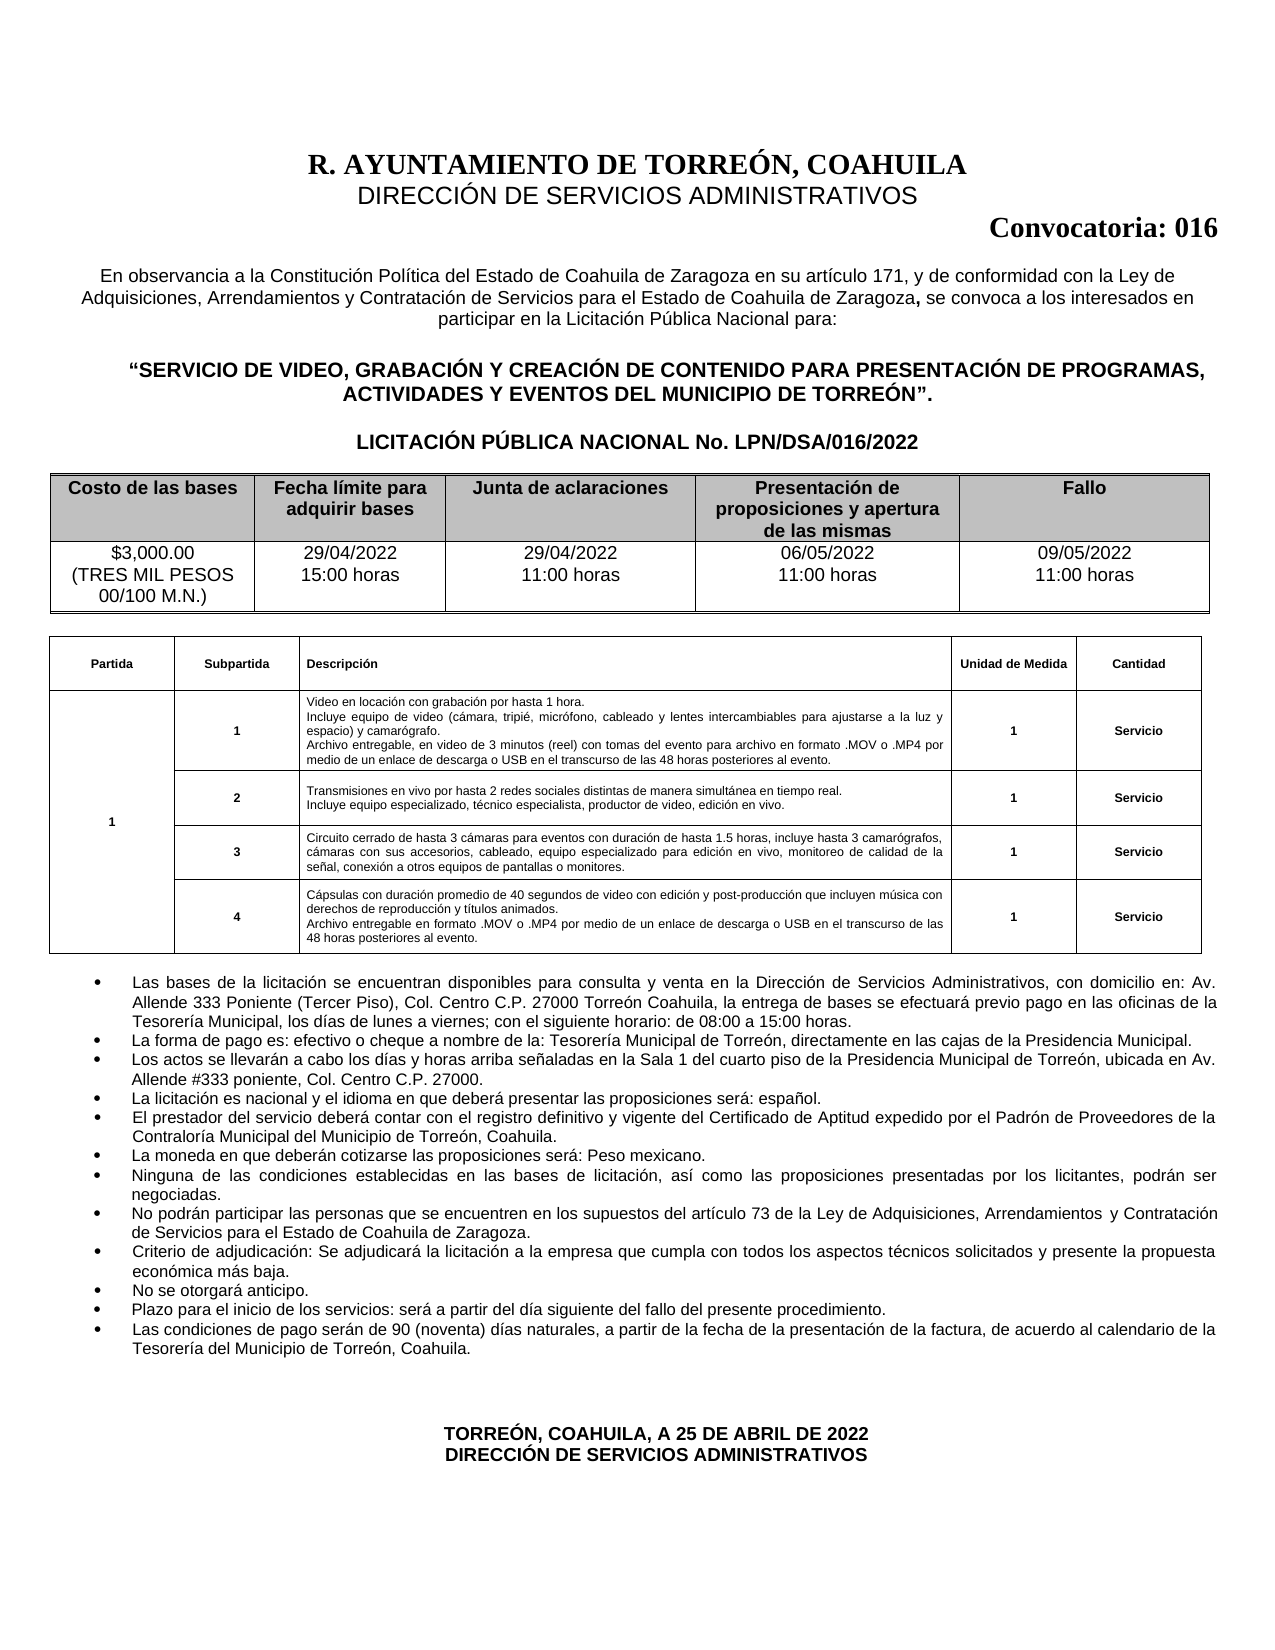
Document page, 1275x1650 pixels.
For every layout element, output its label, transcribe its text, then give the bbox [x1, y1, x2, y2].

list No podrán participar las personas que se encuentren en los supuestos del artículo 73 de la Ley de Adquisiciones, Arrendamientos y Contratación de Servicios para el Estado de Coahuila de Zaragoza. [94, 1204, 1218, 1242]
table_cell 29/04/2022 15:00 horas [255, 542, 445, 611]
table_header Fecha límite para adquirir bases [255, 476, 445, 541]
table_header Junta de aclaraciones [446, 476, 695, 541]
list La moneda en que deberán cotizarse las proposiciones será: Peso mexicano. [94, 1146, 1218, 1165]
table_cell 09/05/2022 11:00 horas [960, 542, 1209, 611]
table_cell 1 [952, 826, 1076, 879]
table_cell Servicio [1077, 691, 1201, 770]
list Las bases de la licitación se encuentran disponibles para consulta y venta en la Dirección de Servicios Administrativos, con domicilio en: Av. Allende 333 Poniente (Tercer Piso), Col. Centro C.P. 27000 Torreón Coahuila, la entrega de bases se efectuará previo pago en las oficinas de la Tesorería Municipal, los días de lunes a viernes; con el siguiente horario: de 08:00 a 15:00 horas. [94, 973, 1218, 1031]
table_header Cantidad [1077, 637, 1201, 690]
table_cell 1 [952, 771, 1076, 824]
text Convocatoria: 016 [57, 210, 1218, 243]
text DIRECCIÓN DE SERVICIOS ADMINISTRATIVOS [57, 181, 1218, 210]
table_header Subpartida [175, 637, 299, 690]
table_cell Transmisiones en vivo por hasta 2 redes sociales distintas de manera simultánea en tiempo real. Incluye equipo especializado, técnico especialista, productor de video, edición en vivo. [300, 771, 951, 824]
table_cell 3 [175, 826, 299, 879]
list Criterio de adjudicación: Se adjudicará la licitación a la empresa que cumpla con todos los aspectos técnicos solicitados y presente la propuesta económica más baja. [94, 1242, 1218, 1281]
table_header Fallo [960, 476, 1209, 541]
list Los actos se llevarán a cabo los días y horas arriba señaladas en la Sala 1 del cuarto piso de la Presidencia Municipal de Torreón, ubicada en Av. Allende #333 poniente, Col. Centro C.P. 27000. [94, 1050, 1218, 1088]
table_header Partida [50, 637, 174, 690]
table_header Descripción [300, 637, 951, 690]
table_cell Servicio [1077, 880, 1201, 953]
table_cell 1 [952, 691, 1076, 770]
table_header Costo de las bases [51, 476, 254, 541]
list La licitación es nacional y el idioma en que deberá presentar las proposiciones será: español. [94, 1088, 1218, 1108]
text TORREÓN, COAHUILA, A 25 DE ABRIL DE 2022 [94, 1422, 1218, 1444]
table_cell 4 [175, 880, 299, 953]
table_cell 06/05/2022 11:00 horas [696, 542, 959, 611]
text En observancia a la Constitución Política del Estado de Coahuila de Zaragoza en su artículo 171, y de conformidad con la Ley de Adquisiciones, Arrendamientos y Contratación de Servicios para el Estado de Coahuila de Zaragoza, se convoca a los interesados en participar en la Licitación Pública Nacional para: [57, 265, 1218, 358]
table_cell Circuito cerrado de hasta 3 cámaras para eventos con duración de hasta 1.5 horas, incluye hasta 3 camarógrafos, cámaras con sus accesorios, cableado, equipo especializado para edición en vivo, monitoreo de calidad de la señal, conexión a otros equipos de pantallas o monitores. [300, 826, 951, 879]
table_cell 29/04/2022 11:00 horas [446, 542, 695, 611]
text R. AYUNTAMIENTO DE TORREÓN, COAHUILA [57, 147, 1218, 181]
table_cell $3,000.00 (TRES MIL PESOS 00/100 M.N.) [51, 542, 254, 611]
table_cell 1 [952, 880, 1076, 953]
table_cell 1 [175, 691, 299, 770]
list La forma de pago es: efectivo o cheque a nombre de la: Tesorería Municipal de Torreón, directamente en las cajas de la Presidencia Municipal. [94, 1031, 1218, 1050]
list Ninguna de las condiciones establecidas en las bases de licitación, así como las proposiciones presentadas por los licitantes, podrán ser negociadas. [94, 1165, 1218, 1204]
text DIRECCIÓN DE SERVICIOS ADMINISTRATIVOS [94, 1444, 1218, 1466]
text “SERVICIO DE VIDEO, GRABACIÓN Y CREACIÓN DE CONTENIDO PARA PRESENTACIÓN DE PROGRAMAS, [57, 358, 1275, 382]
table_header Presentación de proposiciones y apertura de las mismas [696, 476, 959, 541]
list Las condiciones de pago serán de 90 (noventa) días naturales, a partir de la fecha de la presentación de la factura, de acuerdo al calendario de la Tesorería del Municipio de Torreón, Coahuila. [94, 1319, 1218, 1358]
table_cell 1 [50, 691, 174, 953]
table_cell Servicio [1077, 826, 1201, 879]
list No se otorgará anticipo. [94, 1281, 1218, 1300]
table_header Unidad de Medida [952, 637, 1076, 690]
list Plazo para el inicio de los servicios: será a partir del día siguiente del fallo del presente procedimiento. [94, 1300, 1218, 1319]
list El prestador del servicio deberá contar con el registro definitivo y vigente del Certificado de Aptitud expedido por el Padrón de Proveedores de la Contraloría Municipal del Municipio de Torreón, Coahuila. [94, 1108, 1218, 1146]
text LICITACIÓN PÚBLICA NACIONAL No. LPN/DSA/016/2022 [57, 430, 1218, 454]
table_cell Video en locación con grabación por hasta 1 hora. Incluye equipo de video (cámara, tripié, micrófono, cableado y lentes intercambiables para ajustarse a la luz y espacio) y camarógrafo. Archivo entregable, en video de 3 minutos (reel) con tomas del evento para archivo en formato .MOV o .MP4 por medio de un enlace de descarga o USB en el transcurso de las 48 horas posteriores al evento. [300, 691, 951, 770]
table_cell Cápsulas con duración promedio de 40 segundos de video con edición y post-producción que incluyen música con derechos de reproducción y títulos animados. Archivo entregable en formato .MOV o .MP4 por medio de un enlace de descarga o USB en el transcurso de las 48 horas posteriores al evento. [300, 880, 951, 953]
table_cell Servicio [1077, 771, 1201, 824]
table_cell 2 [175, 771, 299, 824]
text ACTIVIDADES Y EVENTOS DEL MUNICIPIO DE TORREÓN”. [57, 382, 1218, 406]
